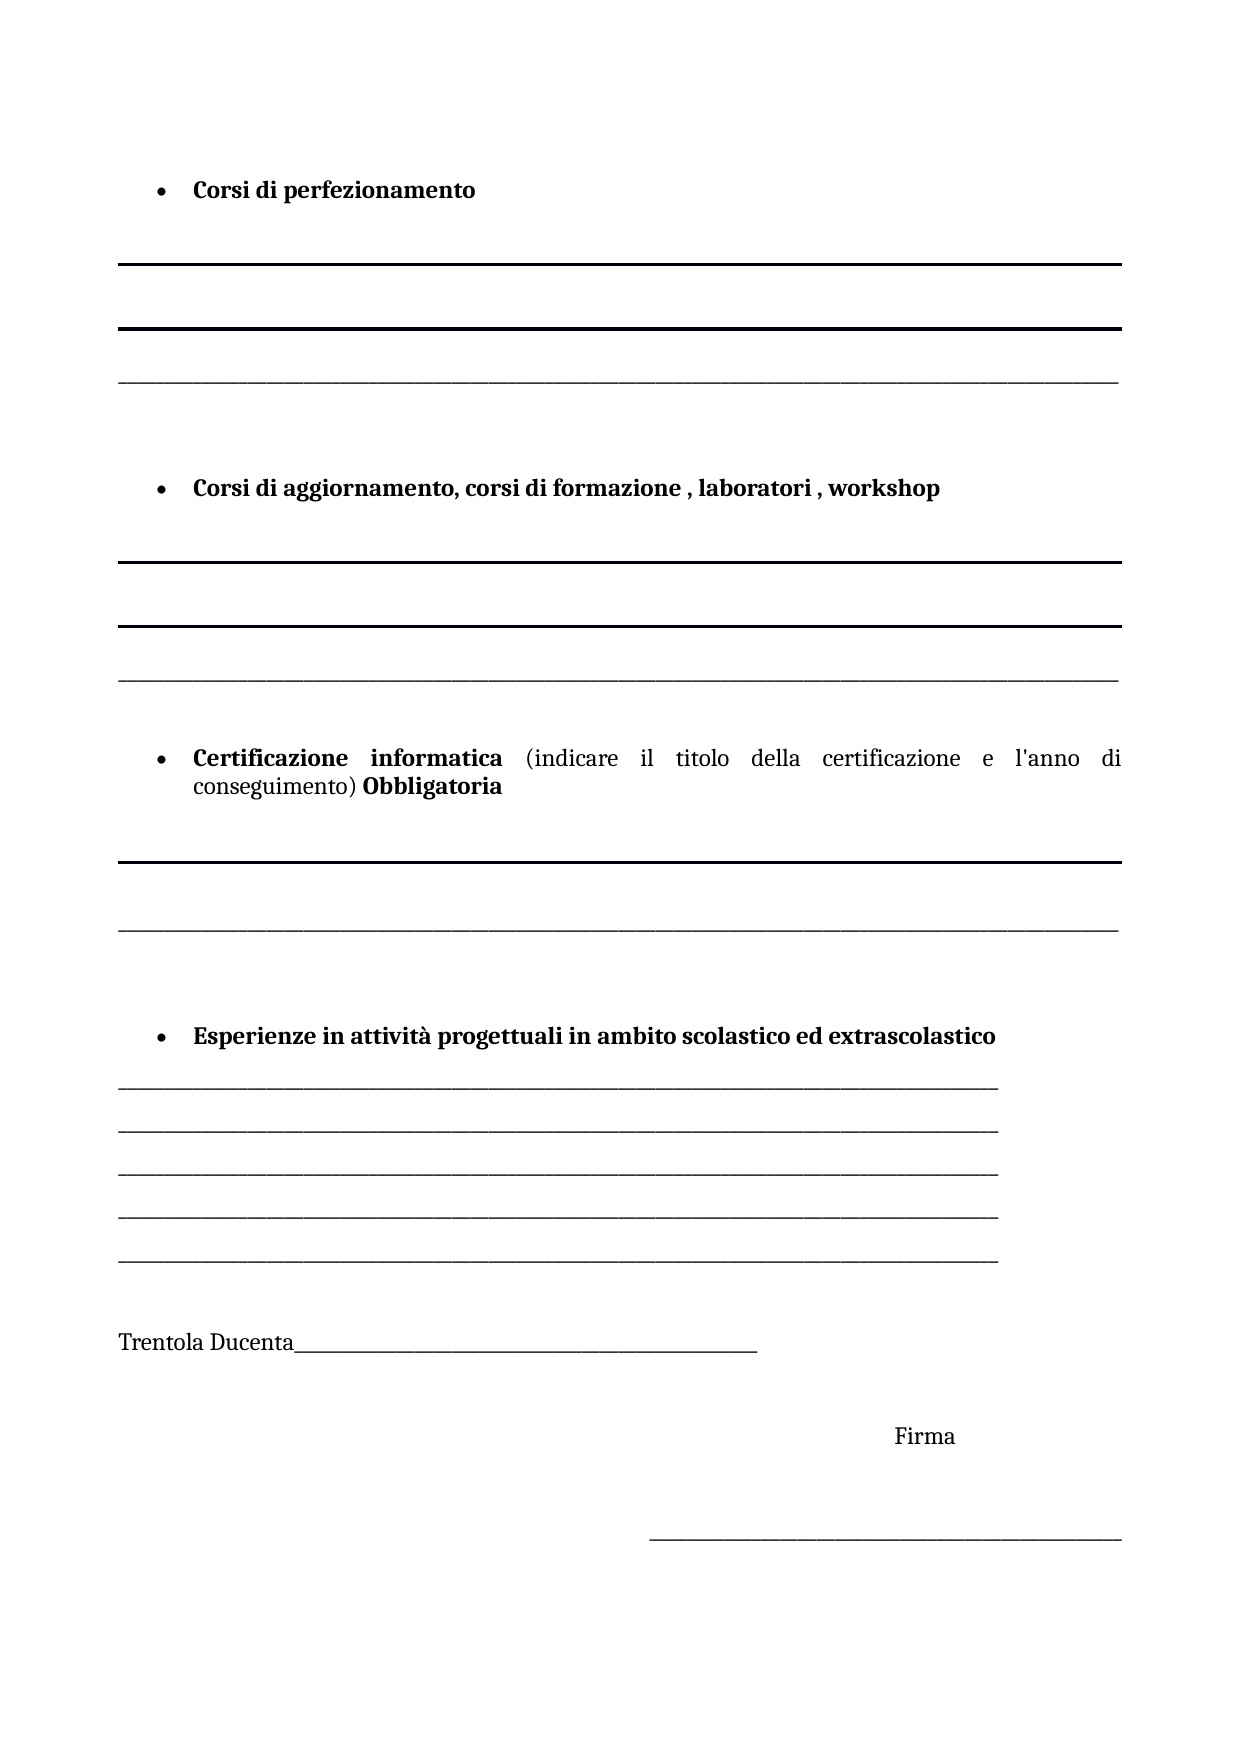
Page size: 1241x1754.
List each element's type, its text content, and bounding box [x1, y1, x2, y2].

text _______________________________________________________________________________________________ [118, 1108, 1122, 1137]
list Certificazione informatica (indicare il titolo della certificazione e l'anno di conseguimento) Obbligatoria [156, 743, 1122, 801]
text _______________________________________________________________________________________________ [118, 1237, 1122, 1266]
list Corsi di perfezionamento [156, 176, 1122, 205]
text _______________________________________________________________________________________________ [118, 1151, 1122, 1180]
text _______________________________________________________________________________________________ [118, 1194, 1122, 1223]
text Trentola Ducenta__________________________________________________ [118, 1328, 1122, 1356]
text _______________________________________________________________________________________________ [118, 1065, 1122, 1094]
list Esperienze in attività progettuali in ambito scolastico ed extrascolastico [156, 1022, 1122, 1051]
text ____________________________________________________________________________________________________________ [118, 907, 1122, 936]
text Firma [118, 1422, 1122, 1451]
list Corsi di aggiornamento, corsi di formazione , laboratori , workshop [156, 474, 1122, 503]
text ____________________________________________________________________________________________________________ [118, 657, 1122, 686]
text ___________________________________________________ [118, 1516, 1122, 1545]
text ____________________________________________________________________________________________________________ [118, 359, 1122, 388]
